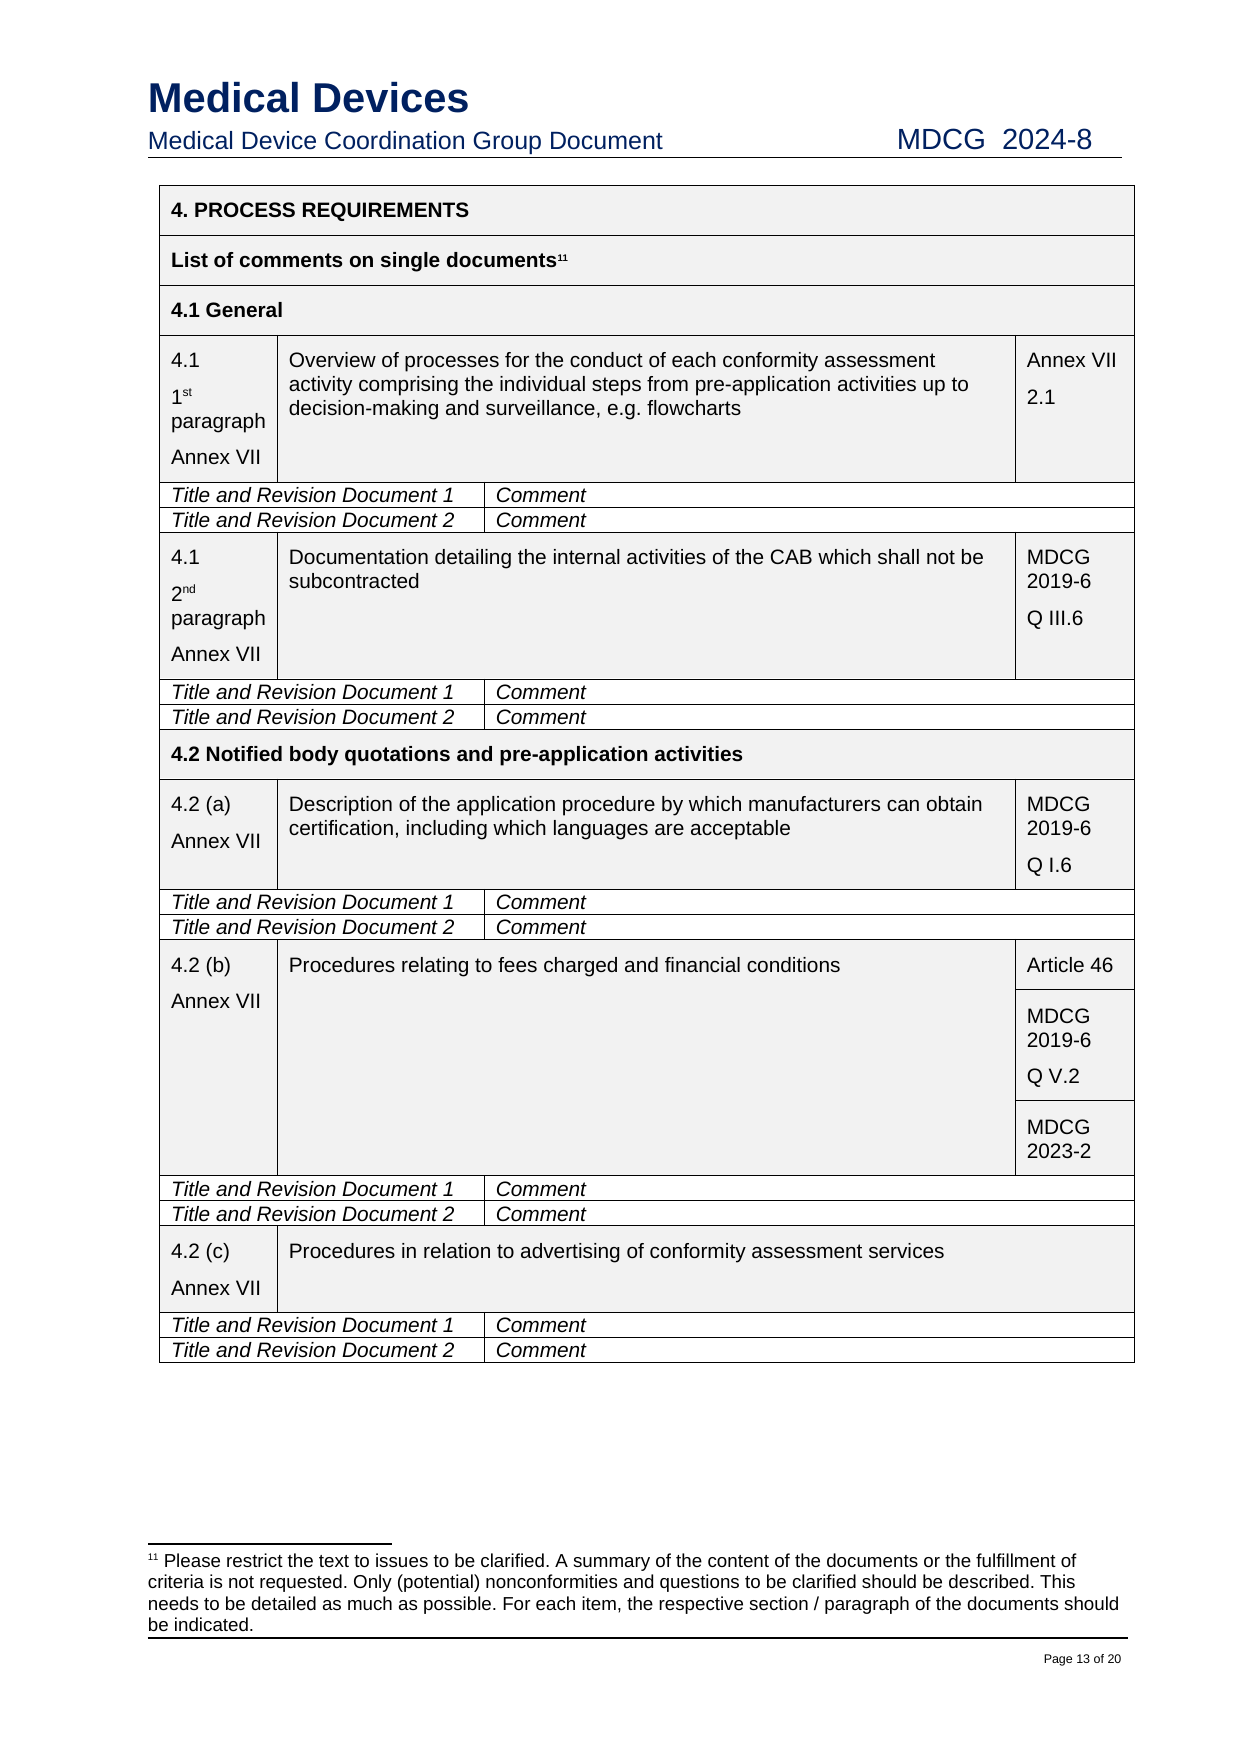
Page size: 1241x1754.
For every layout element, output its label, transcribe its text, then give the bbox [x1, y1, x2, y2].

table_cell Comment [485, 915, 1134, 939]
table_cell List of comments on single documents [160, 236, 1134, 285]
table_cell Comment [485, 890, 1134, 914]
table_cell Comment [485, 1201, 1134, 1225]
table_cell 4.2 (c) Annex VII [160, 1226, 277, 1312]
table_cell 4.1 1st paragraph Annex VII [160, 336, 277, 482]
table_cell Title and Revision Document 1 [160, 483, 484, 507]
table_cell Title and Revision Document 1 [160, 1313, 484, 1337]
table_cell Title and Revision Document 1 [160, 890, 484, 914]
table_cell Procedures in relation to advertising of conformity assessment services [278, 1226, 1134, 1312]
table_cell Title and Revision Document 2 [160, 508, 484, 532]
table_cell 4.1 General [160, 286, 1134, 335]
table_cell Comment [485, 483, 1134, 507]
table_cell Comment [485, 508, 1134, 532]
table_cell 4.1 2nd paragraph Annex VII [160, 533, 277, 678]
table_cell MDCG 2019-6 Q III.6 [1016, 533, 1134, 678]
table_cell 4.2 Notified body quotations and pre-application activities [160, 730, 1134, 778]
table_cell Comment [485, 1338, 1134, 1362]
table_cell Comment [485, 705, 1134, 728]
table_cell Title and Revision Document 2 [160, 705, 484, 728]
table_cell Description of the application procedure by which manufacturers can obtain certification, including which languages are acceptable [278, 780, 1015, 889]
table_cell MDCG 2019-6 Q I.6 [1016, 780, 1134, 889]
table_cell Title and Revision Document 2 [160, 1338, 484, 1362]
table_cell Comment [485, 1313, 1134, 1337]
table_cell Title and Revision Document 1 [160, 680, 484, 703]
table_cell MDCG 2019-6 Q V.2 [1016, 990, 1134, 1100]
table_cell Comment [485, 680, 1134, 703]
table_cell Article 46 [1016, 940, 1134, 989]
table_cell Title and Revision Document 1 [160, 1176, 484, 1200]
table_cell Title and Revision Document 2 [160, 1201, 484, 1225]
table_cell MDCG 2023-2 [1016, 1101, 1134, 1175]
table_cell Comment [485, 1176, 1134, 1200]
table_cell Overview of processes for the conduct of each conformity assessment activity comprising the individual steps from pre-application activities up to decision-making and surveillance, e.g. flowcharts [278, 336, 1015, 482]
table_cell Annex VII 2.1 [1016, 336, 1134, 482]
table_cell Procedures relating to fees charged and financial conditions [278, 940, 1015, 1175]
table_cell Documentation detailing the internal activities of the CAB which shall not be subcontracted [278, 533, 1015, 678]
table_cell Title and Revision Document 2 [160, 915, 484, 939]
table_header 4. PROCESS REQUIREMENTS [160, 186, 1134, 235]
table_cell 4.2 (a) Annex VII [160, 780, 277, 889]
table_cell 4.2 (b) Annex VII [160, 940, 277, 1175]
